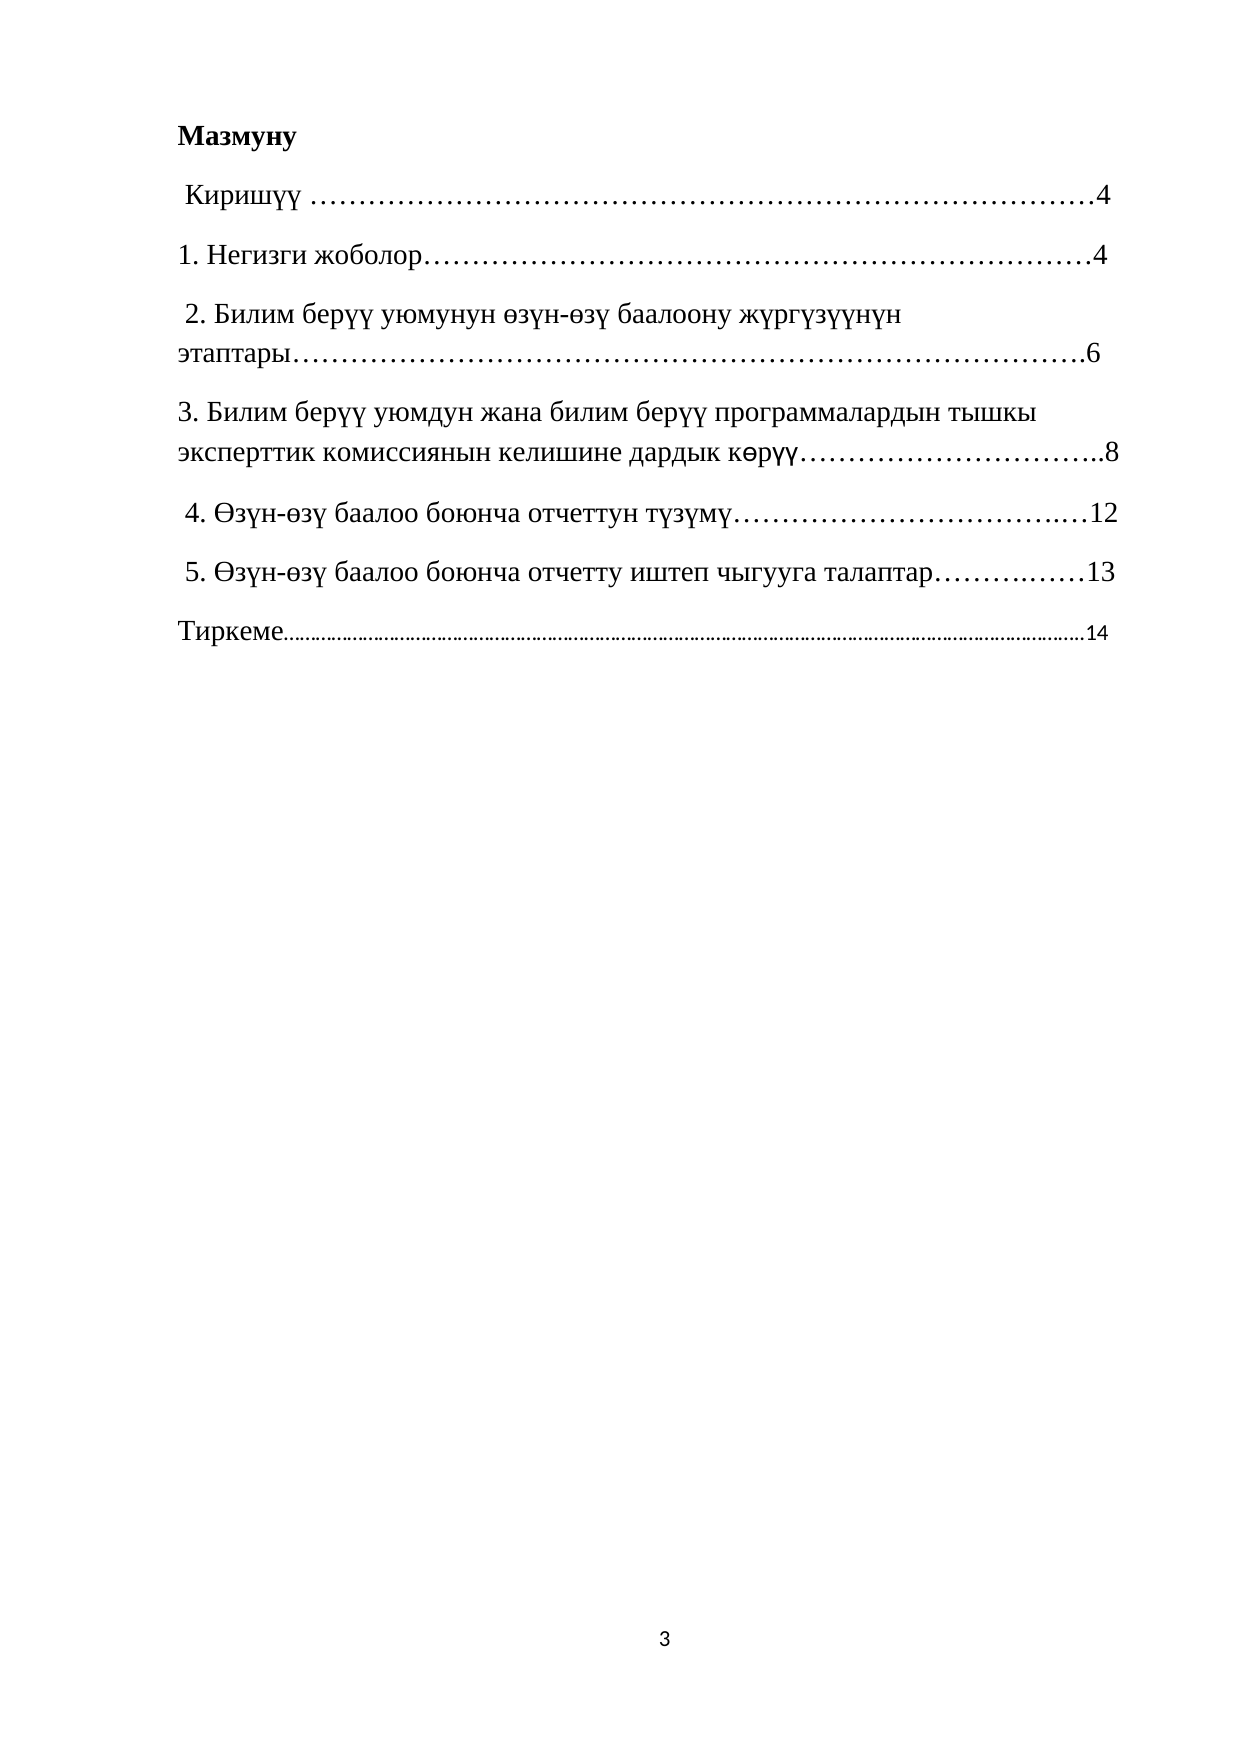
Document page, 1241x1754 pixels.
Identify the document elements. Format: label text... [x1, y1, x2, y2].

text Киришүү ………………………………………………………………………4 [177, 177, 1152, 211]
text Мазмуну [177, 118, 1152, 152]
text 4. Өзүн-өзү баалоо боюнча отчеттун түзүмү…………………………….…12 [177, 495, 1152, 528]
text 2. Билим берүү уюмунун өзүн-өзү баалоону жүргүзүүнүн этаптары……………………………………………………………………….6 [177, 296, 1152, 368]
text 1. Негизги жоболор……………………………………………………………4 [177, 237, 1152, 270]
text 3. Билим берүү уюмдун жана билим берүү программалардын тышкы эксперттик комиссиянын келишине дардык кѳрүү…………………………..8 [177, 394, 1152, 469]
text 5. Өзүн-өзү баалоо боюнча отчетту иштеп чыгууга талаптар……….……13 [177, 554, 1152, 588]
text Тиркеме……………………………………………………………………………………………………………………………………..14 [177, 613, 1152, 647]
